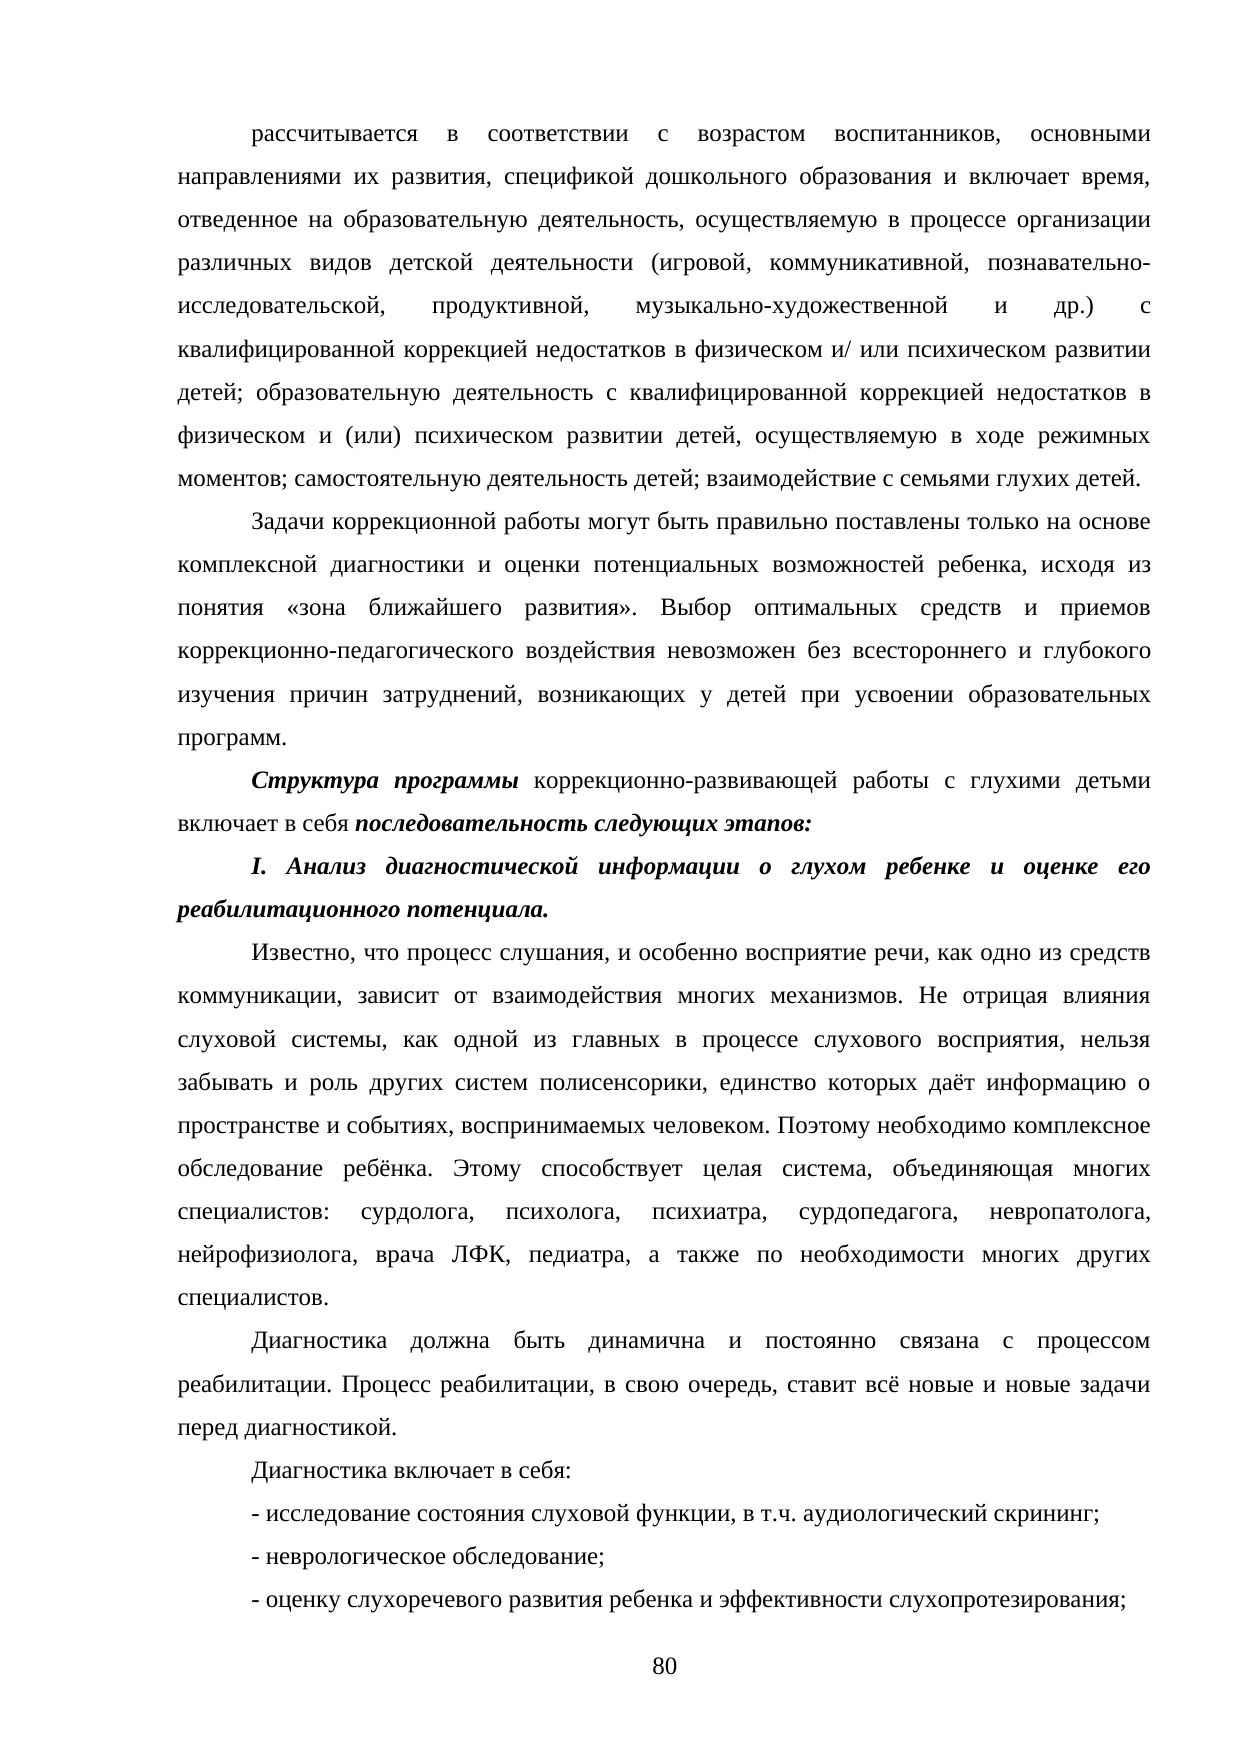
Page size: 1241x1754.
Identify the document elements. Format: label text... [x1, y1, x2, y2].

text - неврологическое обследование; [177, 1541, 1152, 1570]
text - оценку слухоречевого развития ребенка и эффективности слухопротезирования; [177, 1584, 1152, 1613]
text - исследование состояния слуховой функции, в т.ч. аудиологический скрининг; [177, 1498, 1152, 1527]
text Структура программы коррекционно-развивающей работы с глухими детьми включает в себя последовательность следующих этапов: [177, 765, 1152, 837]
text рассчитывается в соответствии с возрастом воспитанников, основными направлениями их развития, спецификой дошкольного образования и включает время, отведенное на образовательную деятельность, осуществляемую в процессе организации различных видов детской деятельности (игровой, коммуникативной, познавательно-исследовательской, продуктивной, музыкально-художественной и др.) с квалифицированной коррекцией недостатков в физическом и/ или психическом развитии детей; образовательную деятельность с квалифицированной коррекцией недостатков в физическом и (или) психическом развитии детей, осуществляемую в ходе режимных моментов; самостоятельную деятельность детей; взаимодействие с семьями глухих детей. [177, 118, 1152, 492]
text Диагностика должна быть динамична и постоянно связана с процессом реабилитации. Процесс реабилитации, в свою очередь, ставит всё новые и новые задачи перед диагностикой. [177, 1326, 1152, 1441]
text I. Анализ диагностической информации о глухом ребенке и оценке его реабилитационного потенциала. [177, 851, 1152, 923]
text Диагностика включает в себя: [177, 1455, 1152, 1484]
text Известно, что процесс слушания, и особенно восприятие речи, как одно из средств коммуникации, зависит от взаимодействия многих механизмов. Не отрицая влияния слуховой системы, как одной из главных в процессе слухового восприятия, нельзя забывать и роль других систем полисенсорики, единство которых даёт информацию о пространстве и событиях, воспринимаемых человеком. Поэтому необходимо комплексное обследование ребёнка. Этому способствует целая система, объединяющая многих специалистов: сурдолога, психолога, психиатра, сурдопедагога, невропатолога, нейрофизиолога, врача ЛФК, педиатра, а также по необходимости многих других специалистов. [177, 937, 1152, 1311]
text Задачи коррекционной работы могут быть правильно поставлены только на основе комплексной диагностики и оценки потенциальных возможностей ребенка, исходя из понятия «зона ближайшего развития». Выбор оптимальных средств и приемов коррекционно-педагогического воздействия невозможен без всестороннего и глубокого изучения причин затруднений, возникающих у детей при усвоении образовательных программ. [177, 506, 1152, 751]
